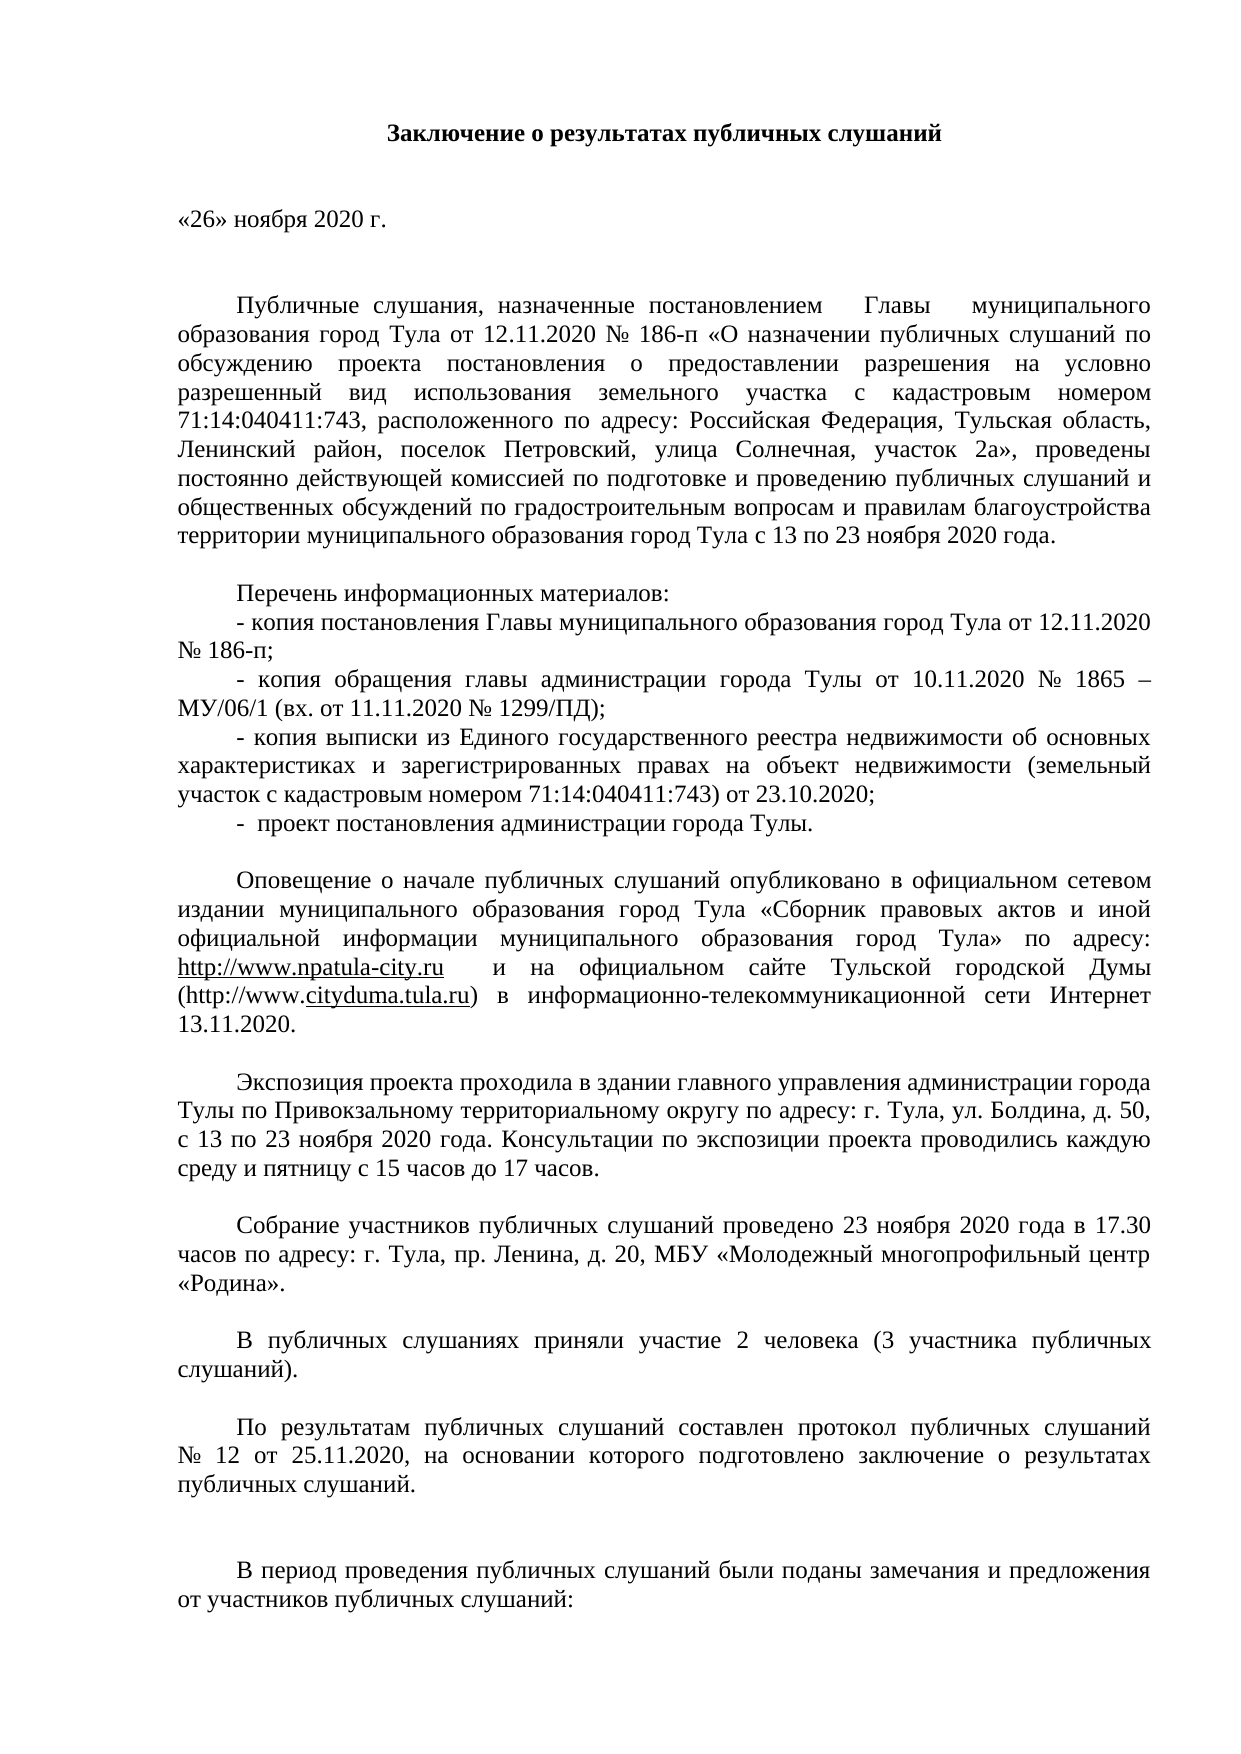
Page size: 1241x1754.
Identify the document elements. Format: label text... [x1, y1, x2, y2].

text - копия обращения главы администрации города Тулы от 10.11.2020 № 1865 – МУ/06/1 (вх. от 11.11.2020 № 1299/ПД); [177, 664, 1152, 722]
text Публичные слушания, назначенные постановлением Главы муниципального образования город Тула от 12.11.2020 № 186-п «О назначении публичных слушаний по обсуждению проекта постановления о предоставлении разрешения на условно разрешенный вид использования земельного участка с кадастровым номером 71:14:040411:743, расположенного по адресу: Российская Федерация, Тульская область, Ленинский район, поселок Петровский, улица Солнечная, участок 2а», проведены постоянно действующей комиссией по подготовке и проведению публичных слушаний и общественных обсуждений по градостроительным вопросам и правилам благоустройства территории муниципального образования город Тула с 13 по 23 ноября 2020 года. [177, 291, 1152, 549]
text Оповещение о начале публичных слушаний опубликовано в официальном сетевом издании муниципального образования город Тула «Сборник правовых актов и иной официальной информации муниципального образования город Тула» по адресу: http://www.npatula-city.ru и на официальном сайте Тульской городской Думы (http://www.cityduma.tula.ru) в информационно-телекоммуникационной сети Интернет 13.11.2020. [177, 866, 1152, 1038]
text - проект постановления администрации города Тулы. [177, 808, 1152, 837]
text - копия выписки из Единого государственного реестра недвижимости об основных характеристиках и зарегистрированных правах на объект недвижимости (земельный участок с кадастровым номером 71:14:040411:743) от 23.10.2020; [177, 722, 1152, 808]
text - копия постановления Главы муниципального образования город Тула от 12.11.2020 № 186-п; [177, 607, 1152, 664]
text Перечень информационных материалов: [177, 578, 1152, 607]
text Собрание участников публичных слушаний проведено 23 ноября 2020 года в 17.30 часов по адресу: г. Тула, пр. Ленина, д. 20, МБУ «Молодежный многопрофильный центр «Родина». [177, 1211, 1152, 1297]
text В публичных слушаниях приняли участие 2 человека (3 участника публичных слушаний). [177, 1326, 1152, 1383]
text Экспозиция проекта проходила в здании главного управления администрации города Тулы по Привокзальному территориальному округу по адресу: г. Тула, ул. Болдина, д. 50, с 13 по 23 ноября 2020 года. Консультации по экспозиции проекта проводились каждую среду и пятницу с 15 часов до 17 часов. [177, 1067, 1152, 1182]
text «26» ноября 2020 г. [177, 204, 1152, 233]
text По результатам публичных слушаний составлен протокол публичных слушаний № 12 от 25.11.2020, на основании которого подготовлено заключение о результатах публичных слушаний. [177, 1412, 1152, 1498]
text В период проведения публичных слушаний были поданы замечания и предложения от участников публичных слушаний: [177, 1556, 1152, 1613]
text Заключение о результатах публичных слушаний [177, 118, 1152, 147]
